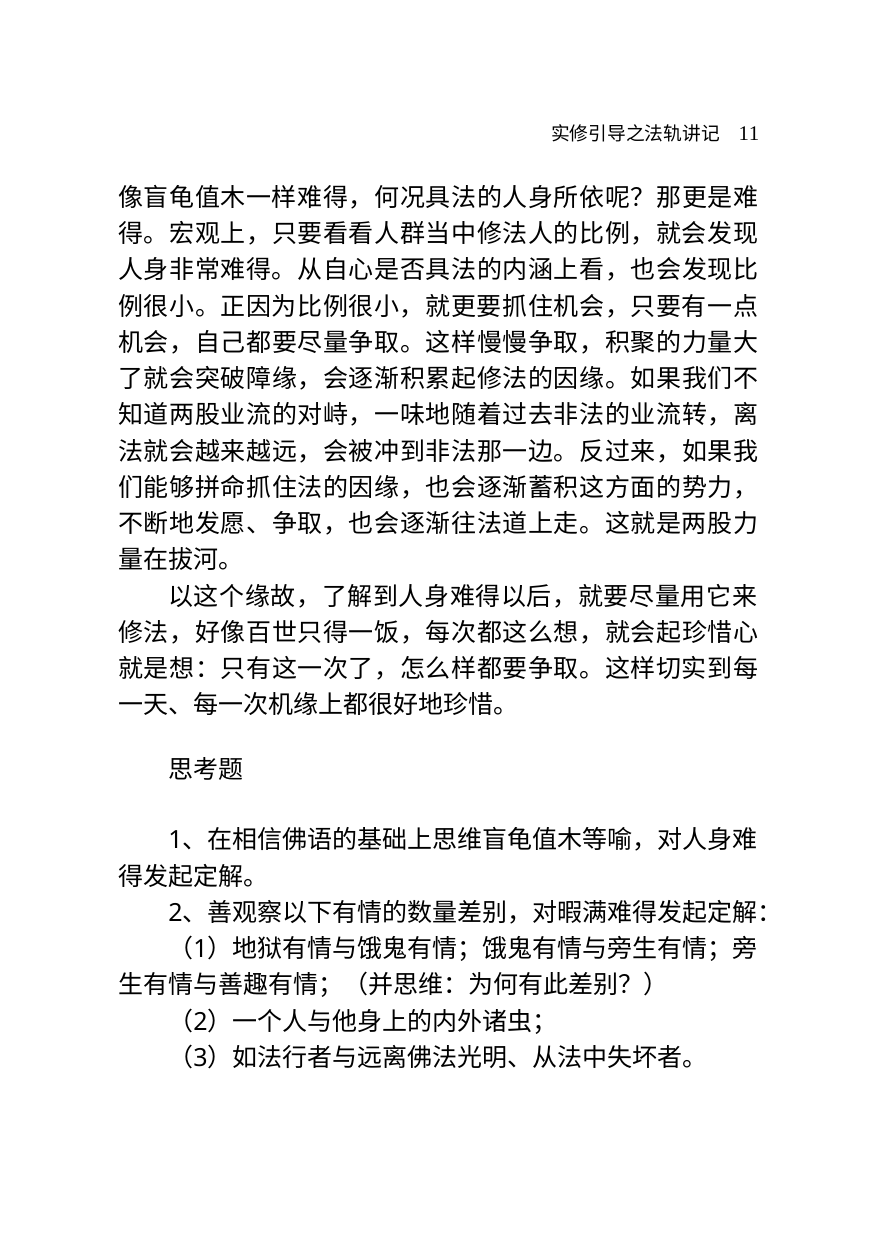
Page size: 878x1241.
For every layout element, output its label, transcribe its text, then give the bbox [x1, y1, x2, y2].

text 2、善观察以下有情的数量差别，对暇满难得发起定解： [118, 892, 759, 929]
text （2）一个人与他身上的内外诸虫； [118, 1001, 759, 1037]
text 以这个缘故，了解到人身难得以后，就要尽量用它来修法，好像百世只得一饭，每次都这么想，就会起珍惜心。就是想：只有这一次了，怎么样都要争取。这样切实到每一天、每一次机缘上都很好地珍惜。 [118, 576, 759, 721]
text 1、在相信佛语的基础上思维盲龟值木等喻，对人身难得发起定解。 [118, 820, 759, 892]
text （3）如法行者与远离佛法光明、从法中失坏者。 [118, 1037, 759, 1074]
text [118, 177, 759, 576]
text （1）地狱有情与饿鬼有情；饿鬼有情与旁生有情；旁生有情与善趣有情；（并思维：为何有此差别？） [118, 929, 759, 1001]
text 思考题 [118, 750, 759, 786]
